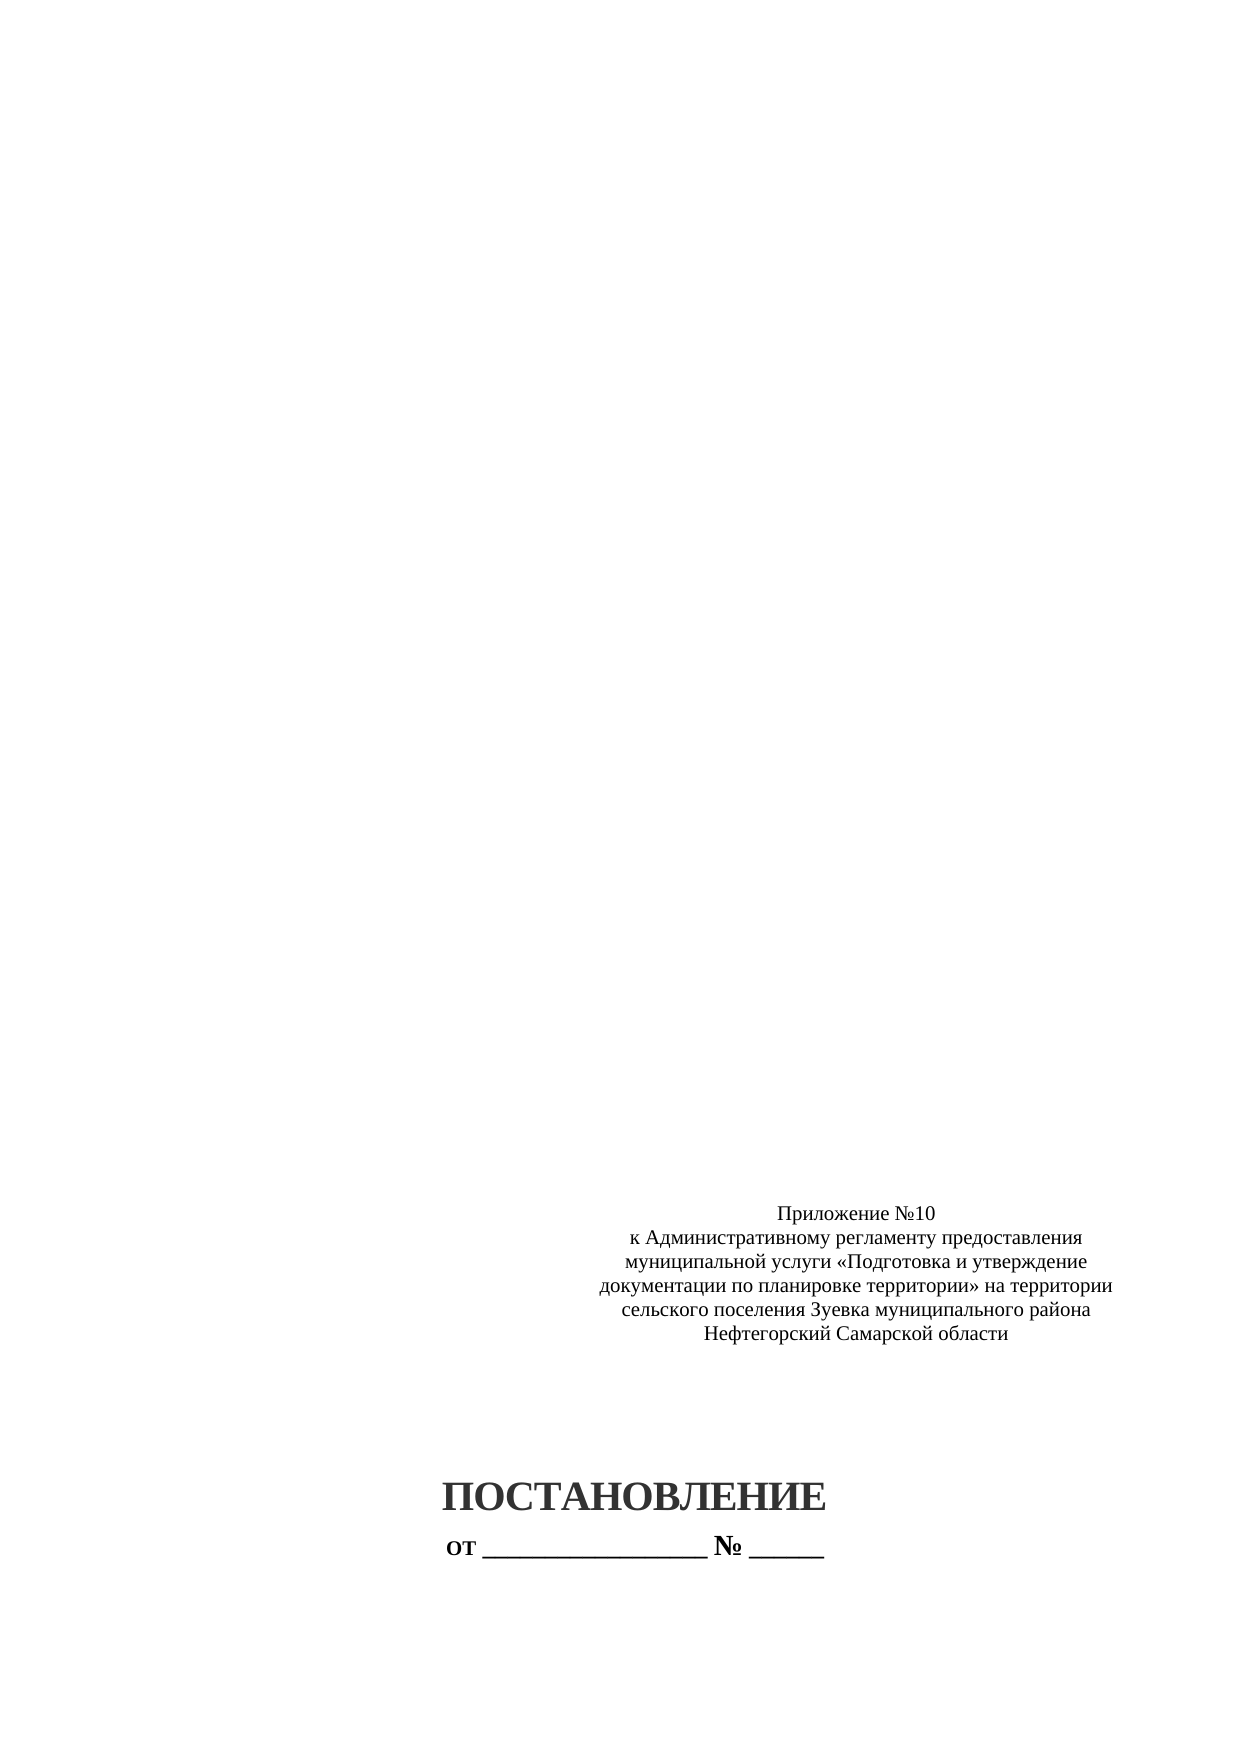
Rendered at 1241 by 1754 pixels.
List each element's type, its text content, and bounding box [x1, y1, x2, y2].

text ОТ __________________ № ______ [118, 1536, 1152, 1560]
text ПОСТАНОВЛЕНИЕ [118, 1476, 1152, 1519]
text Приложение №10 [561, 1201, 1152, 1225]
text к Административному регламенту предоставления муниципальной услуги «Подготовка и утверждение документации по планировке территории» на территории сельского поселения Зуевка муниципального района Нефтегорский Самарской области [561, 1225, 1152, 1345]
